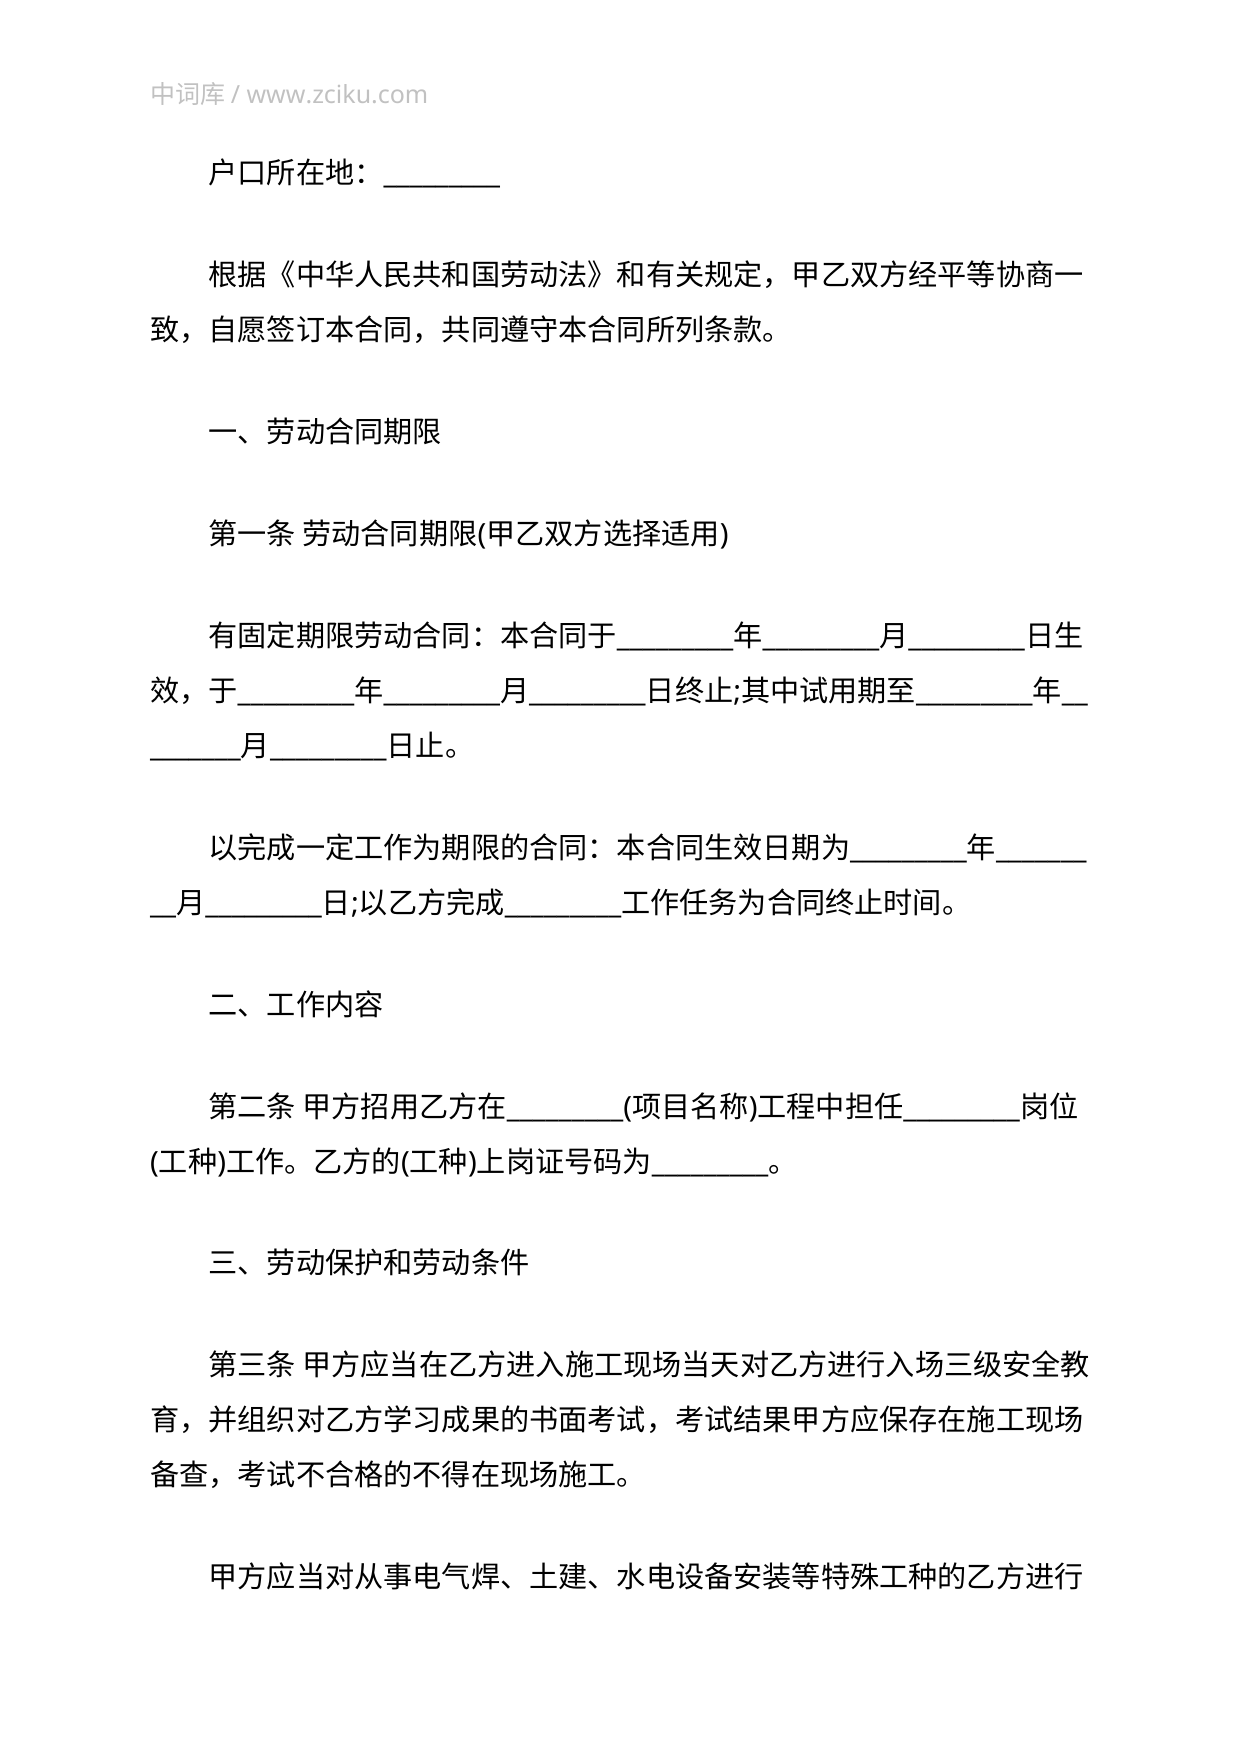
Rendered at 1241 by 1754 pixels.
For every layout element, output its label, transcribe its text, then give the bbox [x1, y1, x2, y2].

text 第三条 甲方应当在乙方进入施工现场当天对乙方进行入场三级安全教育，并组织对乙方学习成果的书面考试，考试结果甲方应保存在施工现场备查，考试不合格的不得在现场施工。 [150, 1342, 1090, 1494]
text 第二条 甲方招用乙方在_________(项目名称)工程中担任_________岗位(工种)工作。乙方的(工种)上岗证号码为_________。 [150, 1083, 1090, 1181]
text 有固定期限劳动合同：本合同于_________年_________月_________日生效，于_________年_________月_________日终止;其中试用期至_________年_________月_________日止。 [150, 612, 1090, 765]
text 一、劳动合同期限 [150, 409, 1090, 451]
text 第一条 劳动合同期限(甲乙双方选择适用) [150, 510, 1090, 553]
text 三、劳动保护和劳动条件 [150, 1240, 1090, 1282]
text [150, 1553, 1090, 1596]
text 户口所在地：_________ [150, 150, 1090, 192]
text 以完成一定工作为期限的合同：本合同生效日期为_________年_________月_________日;以乙方完成_________工作任务为合同终止时间。 [150, 824, 1090, 922]
text 根据《中华人民共和国劳动法》和有关规定，甲乙双方经平等协商一致，自愿签订本合同，共同遵守本合同所列条款。 [150, 252, 1090, 349]
text 二、工作内容 [150, 981, 1090, 1024]
